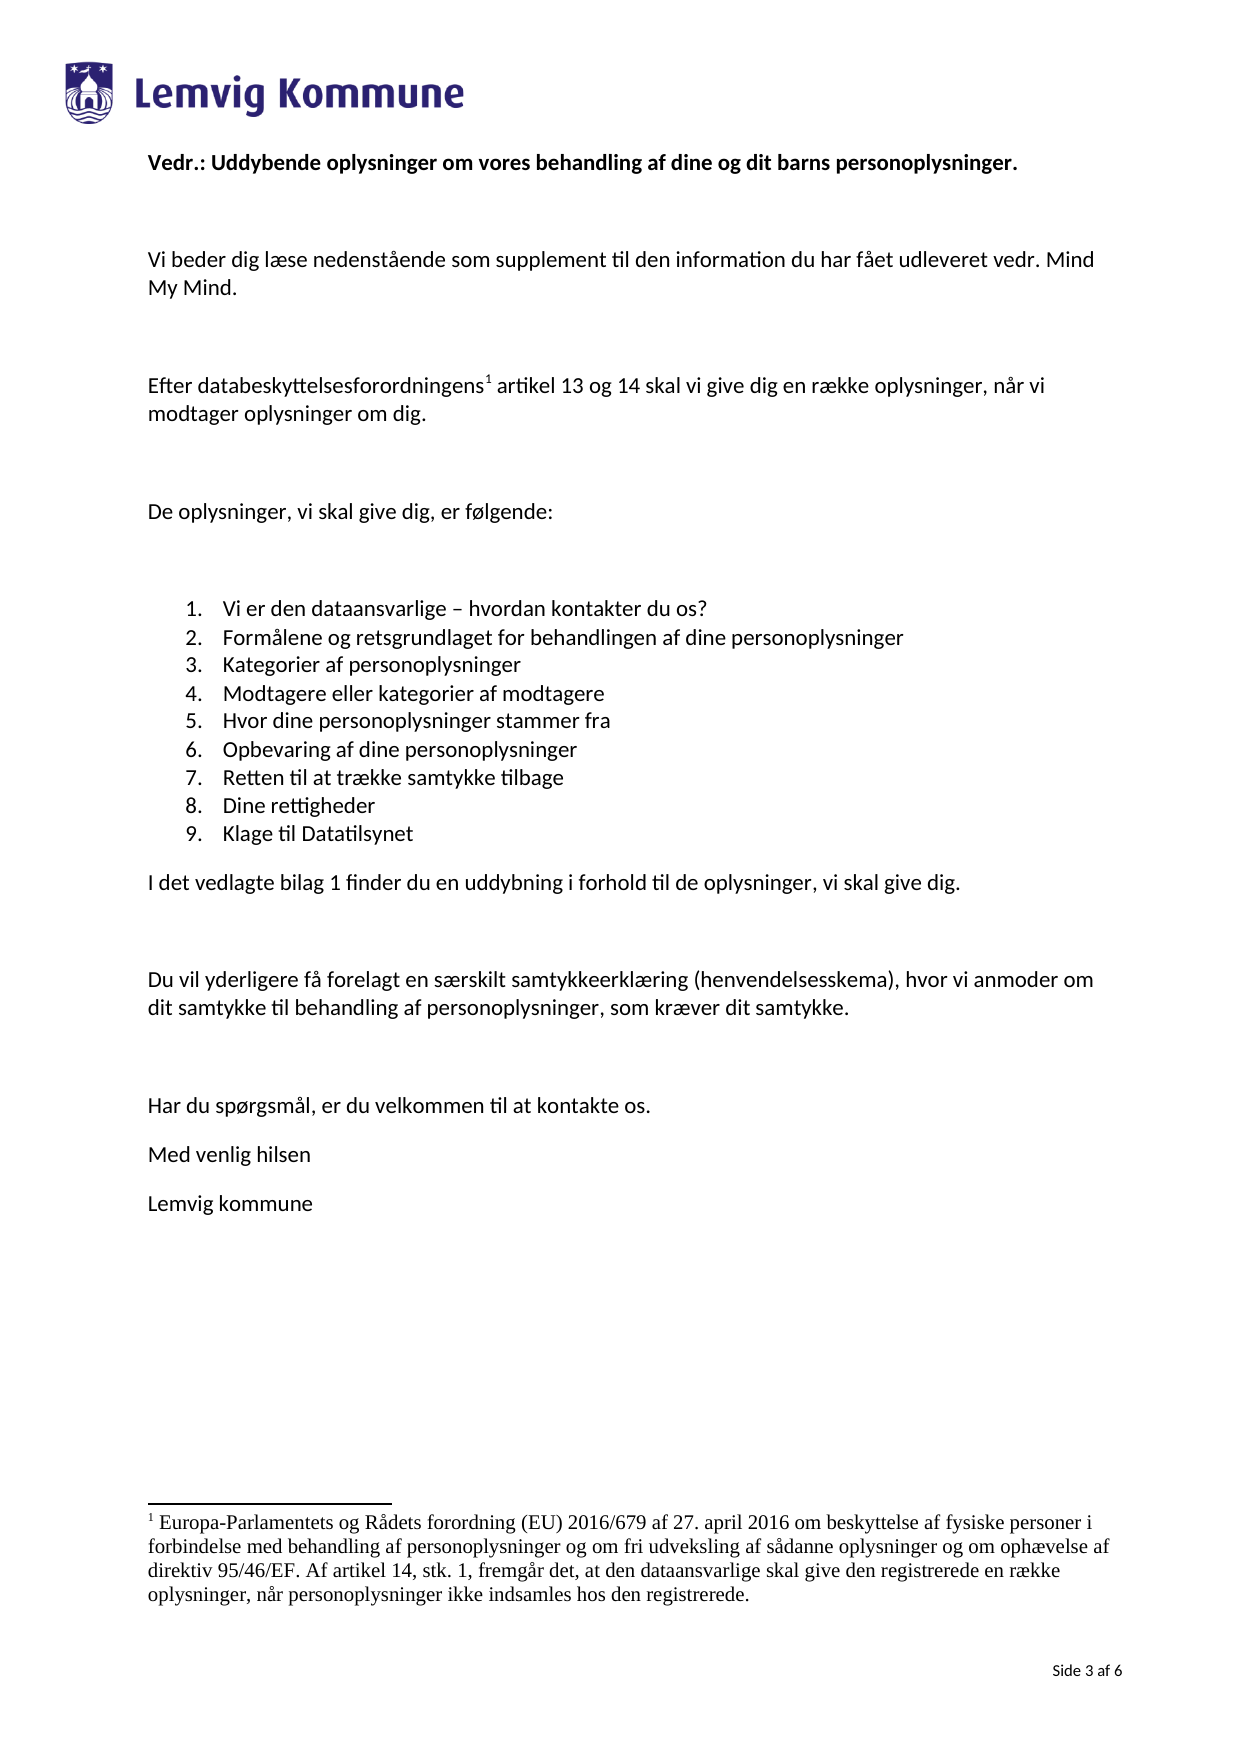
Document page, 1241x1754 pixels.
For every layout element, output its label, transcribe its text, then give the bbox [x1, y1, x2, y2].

text Vi beder dig læse nedenstående som supplement til den information du har fået udleveret vedr. Mind My Mind. [148, 245, 1122, 301]
list Formålene og retsgrundlaget for behandlingen af dine personoplysninger [185, 623, 1122, 651]
list Vi er den dataansvarlige – hvordan kontakter du os? [185, 594, 1122, 623]
list Klage til Datatilsynet [185, 819, 1122, 847]
text De oplysninger, vi skal give dig, er følgende: [148, 497, 1122, 525]
list Opbevaring af dine personoplysninger [185, 735, 1122, 763]
text Har du spørgsmål, er du velkommen til at kontakte os. [148, 1091, 1122, 1119]
list Dine rettigheder [185, 791, 1122, 819]
text Lemvig kommune [148, 1189, 1122, 1217]
text Du vil yderligere få forelagt en særskilt samtykkeerklæring (henvendelsesskema), hvor vi anmoder om dit samtykke til behandling af personoplysninger, som kræver dit samtykke. [148, 965, 1122, 1021]
text Vedr.: Uddybende oplysninger om vores behandling af dine og dit barns personoplysninger. [148, 148, 1122, 176]
text Efter databeskyttelsesforordningens artikel 13 og 14 skal vi give dig en række oplysninger, når vi modtager oplysninger om dig. [148, 371, 1122, 427]
text Med venlig hilsen [148, 1140, 1122, 1168]
picture [65, 61, 464, 124]
list Modtagere eller kategorier af modtagere [185, 679, 1122, 707]
list Retten til at trække samtykke tilbage [185, 763, 1122, 791]
text I det vedlagte bilag 1 finder du en uddybning i forhold til de oplysninger, vi skal give dig. [148, 868, 1122, 896]
list Kategorier af personoplysninger [185, 651, 1122, 679]
list Hvor dine personoplysninger stammer fra [185, 707, 1122, 735]
